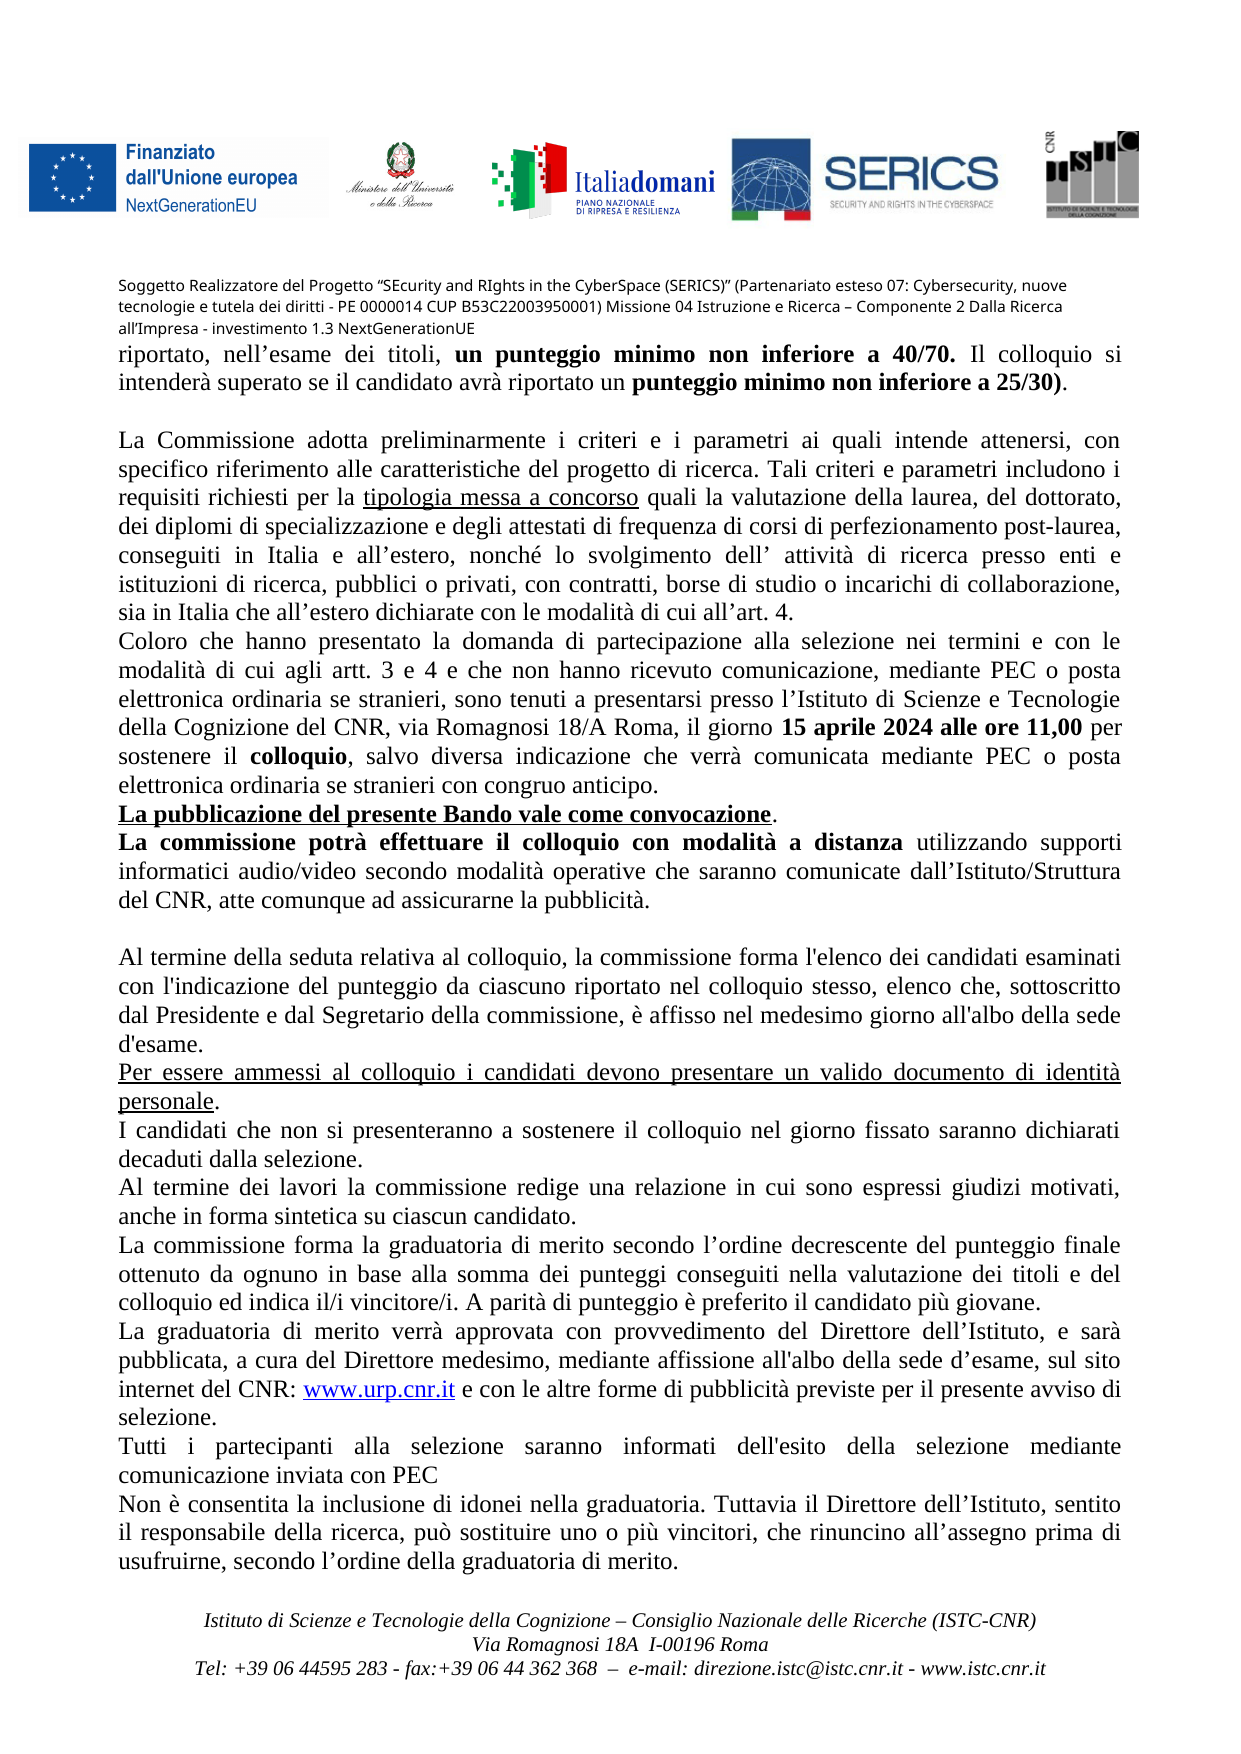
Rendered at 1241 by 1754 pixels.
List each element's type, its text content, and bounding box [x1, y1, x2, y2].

text La graduatoria di merito verrà approvata con provvedimento del Direttore dell’Istituto, e sarà pubblicata, a cura del Direttore medesimo, mediante affissione all'albo della sede d’esame, sul sito internet del CNR: www.urp.cnr.it e con le altre forme di pubblicità previste per il presente avviso di selezione. [118, 1316, 1122, 1431]
text La Commissione adotta preliminarmente i criteri e i parametri ai quali intende attenersi, con specifico riferimento alle caratteristiche del progetto di ricerca. Tali criteri e parametri includono i requisiti richiesti per la tipologia messa a concorso quali la valutazione della laurea, del dottorato, dei diplomi di specializzazione e degli attestati di frequenza di corsi di perfezionamento post-laurea, conseguiti in Italia e all’estero, nonché lo svolgimento dell’ attività di ricerca presso enti e istituzioni di ricerca, pubblici o privati, con contratti, borse di studio o incarichi di collaborazione, sia in Italia che all’estero dichiarate con le modalità di cui all’art. 4. [118, 425, 1122, 626]
picture [345, 104, 455, 231]
text La commissione forma la graduatoria di merito secondo l’ordine decrescente del punteggio finale ottenuto da ognuno in base alla somma dei punteggi conseguiti nella valutazione dei titoli e del colloquio ed indica il/i vincitore/i. A parità di punteggio è preferito il candidato più giovane. [118, 1230, 1122, 1316]
text Per essere ammessi al colloquio i candidati devono presentare un valido documento di identità personale. [118, 1057, 1122, 1115]
text La pubblicazione del presente Bando vale come convocazione. [118, 799, 1122, 827]
text Al termine della seduta relativa al colloquio, la commissione forma l'elenco dei candidati esaminati con l'indicazione del punteggio da ciascuno riportato nel colloquio stesso, elenco che, sottoscritto dal Presidente e dal Segretario della commissione, è affisso nel medesimo giorno all'albo della sede d'esame. [118, 942, 1122, 1057]
text Non è consentita la inclusione di idonei nella graduatoria. Tuttavia il Direttore dell’Istituto, sentito il responsabile della ricerca, può sostituire uno o più vincitori, che rinuncino all’assegno prima di usufruirne, secondo l’ordine della graduatoria di merito. [118, 1489, 1122, 1575]
picture [1043, 131, 1139, 219]
text Coloro che hanno presentato la domanda di partecipazione alla selezione nei termini e con le modalità di cui agli artt. 3 e 4 e che non hanno ricevuto comunicazione, mediante PEC o posta elettronica ordinaria se stranieri, sono tenuti a presentarsi presso l’Istituto di Scienze e Tecnologie della Cognizione del CNR, via Romagnosi 18/A Roma, il giorno 15 aprile 2024 alle ore 11,00 per sostenere il colloquio, salvo diversa indicazione che verrà comunicata mediante PEC o posta elettronica ordinaria se stranieri con congruo anticipo. [118, 626, 1122, 799]
picture [492, 142, 715, 219]
text La commissione potrà effettuare il colloquio con modalità a distanza utilizzando supporti informatici audio/video secondo modalità operative che saranno comunicate dall’Istituto/Struttura del CNR, atte comunque ad assicurarne la pubblicità. [118, 827, 1122, 914]
text Al termine dei lavori la commissione redige una relazione in cui sono espressi giudizi motivati, anche in forma sintetica su ciascun candidato. [118, 1172, 1122, 1230]
picture [18, 137, 329, 218]
text I candidati che non si presenteranno a sostenere il colloquio nel giorno fissato saranno dichiarati decaduti dalla selezione. [118, 1115, 1122, 1172]
text Tutti i partecipanti alla selezione saranno informati dell'esito della selezione mediante comunicazione inviata con PEC [118, 1431, 1122, 1489]
